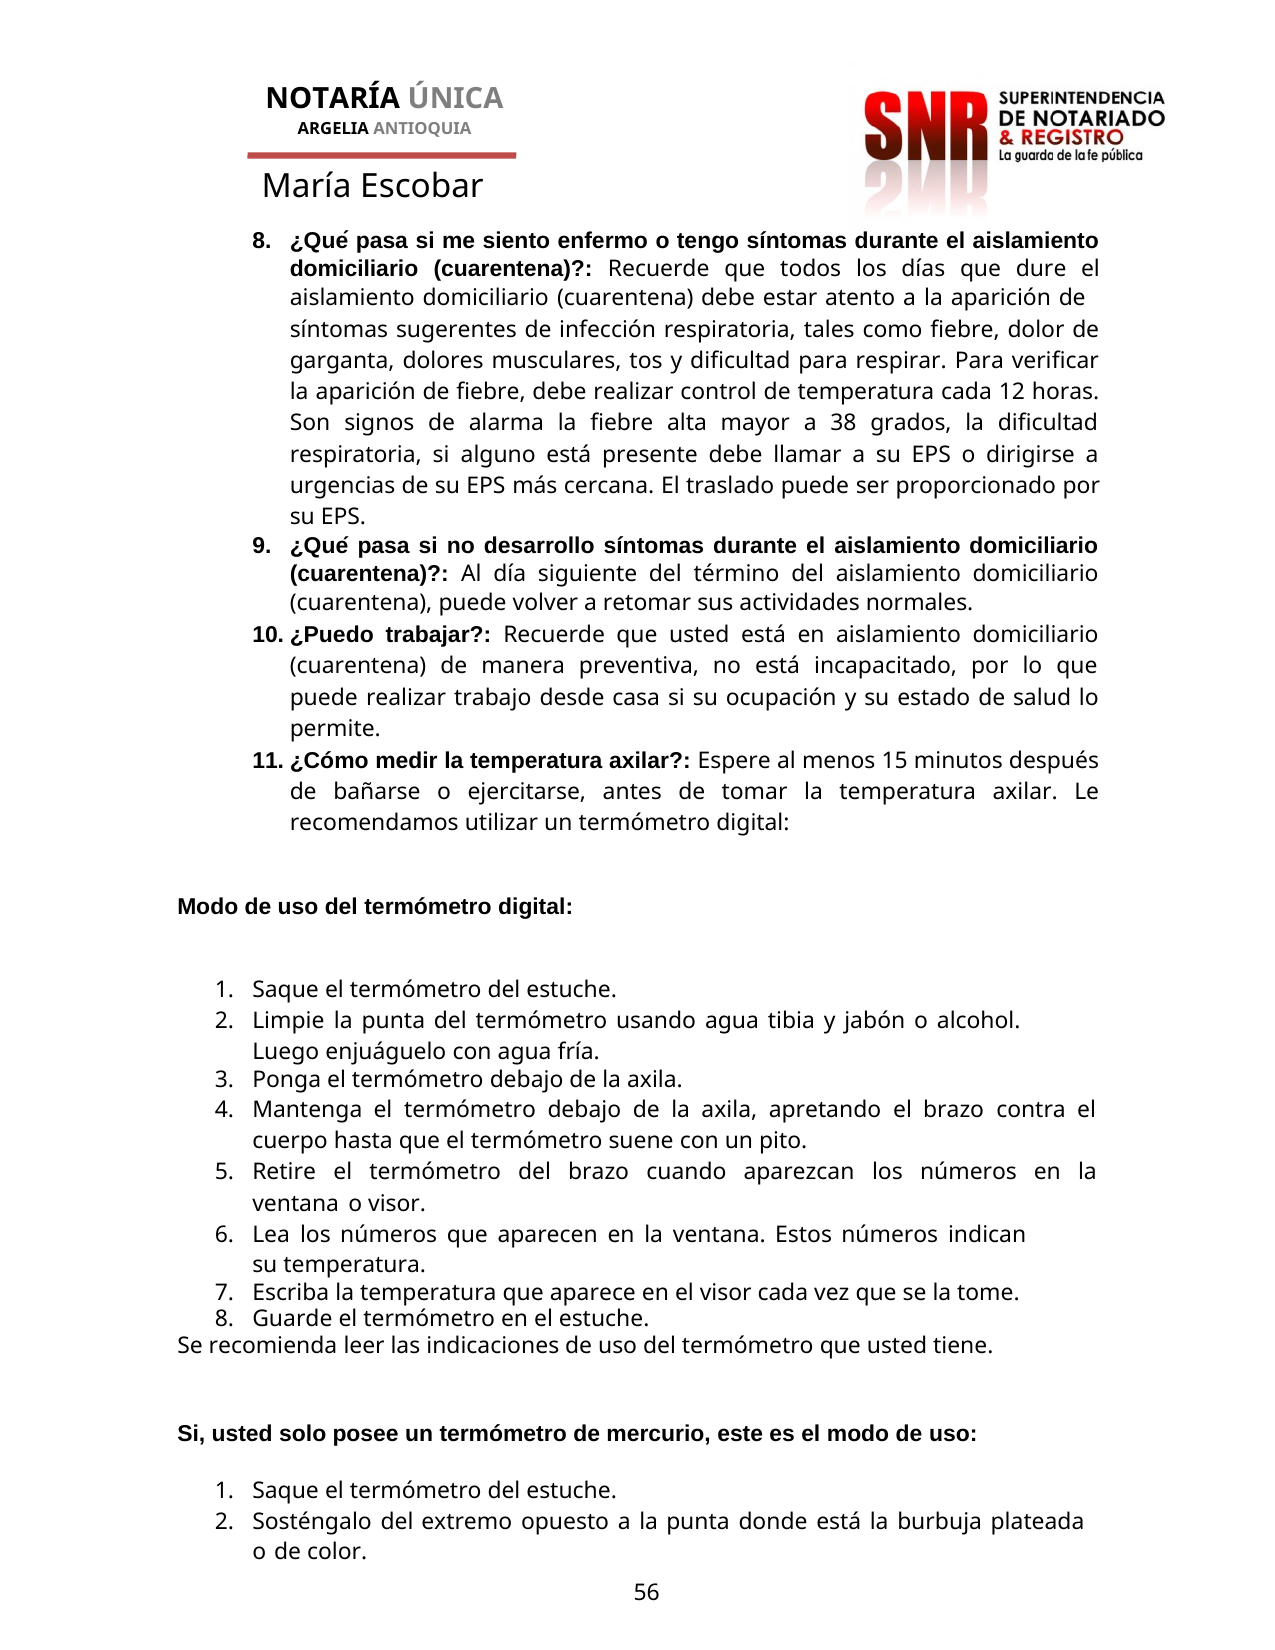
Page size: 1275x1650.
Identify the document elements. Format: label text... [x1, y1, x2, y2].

list ¿Puedo trabajar?: Recuerde que usted está en aislamiento domiciliario (cuarentena) de manera preventiva, no está incapacitado, por lo que puede realizar trabajo desde casa si su ocupación y su estado de salud lo permite. [252, 618, 1099, 743]
list Mantenga el termómetro debajo de la axila, apretando el brazo contra el cuerpo hasta que el termómetro suene con un pito. [214, 1093, 1096, 1155]
subtitle Modo de uso del termómetro digital: [177, 893, 1206, 919]
subtitle Si, usted solo posee un termómetro de mercurio, este es el modo de uso: [177, 1420, 1206, 1446]
list ¿Cómo medir la temperatura axilar?: Espere al menos 15 minutos después de bañarse o ejercitarse, antes de tomar la temperatura axilar. Le recomendamos utilizar un termómetro digital: [252, 744, 1099, 838]
list Saque el termómetro del estuche. [214, 1474, 1206, 1505]
list Sosténgalo del extremo opuesto a la punta donde está la burbuja plateada o de color. [214, 1505, 1097, 1566]
list Guarde el termómetro en el estuche. [214, 1306, 1206, 1332]
list ¿Qué pasa si me siento enfermo o tengo síntomas durante el aislamiento domiciliario (cuarentena)?: Recuerde que todos los días que dure el aislamiento domiciliario (cuarentena) debe estar atento a la aparición de [252, 226, 1100, 312]
text Se recomienda leer las indicaciones de uso del termómetro que usted tiene. [177, 1332, 1206, 1358]
picture [849, 60, 1189, 261]
list ¿Qué pasa si no desarrollo síntomas durante el aislamiento domiciliario (cuarentena)?: Al día siguiente del término del aislamiento domiciliario (cuarentena), puede volver a retomar sus actividades normales. [252, 532, 1098, 618]
list Lea los números que aparecen en la ventana. Estos números indican su temperatura. [214, 1218, 1026, 1279]
list Ponga el termómetro debajo de la axila. [214, 1066, 1206, 1093]
list Saque el termómetro del estuche. [214, 973, 1206, 1004]
list Retire el termómetro del brazo cuando aparezcan los números en la ventana o visor. [214, 1155, 1096, 1218]
list Escriba la temperatura que aparece en el visor cada vez que se la tome. [214, 1279, 1206, 1305]
text síntomas sugerentes de infección respiratoria, tales como fiebre, dolor de garganta, dolores musculares, tos y dificultad para respirar. Para verificar la aparición de fiebre, debe realizar control de temperatura cada 12 horas. Son signos de alarma la fiebre alta mayor a 38 grados, la dificultad respiratoria, si alguno está presente debe llamar a su EPS o dirigirse a urgencias de su EPS más cercana. El traslado puede ser proporcionado por su EPS. [289, 312, 1100, 531]
list Limpie la punta del termómetro usando agua tibia y jabón o alcohol. Luego enjuáguelo con agua fría. [214, 1004, 1021, 1066]
